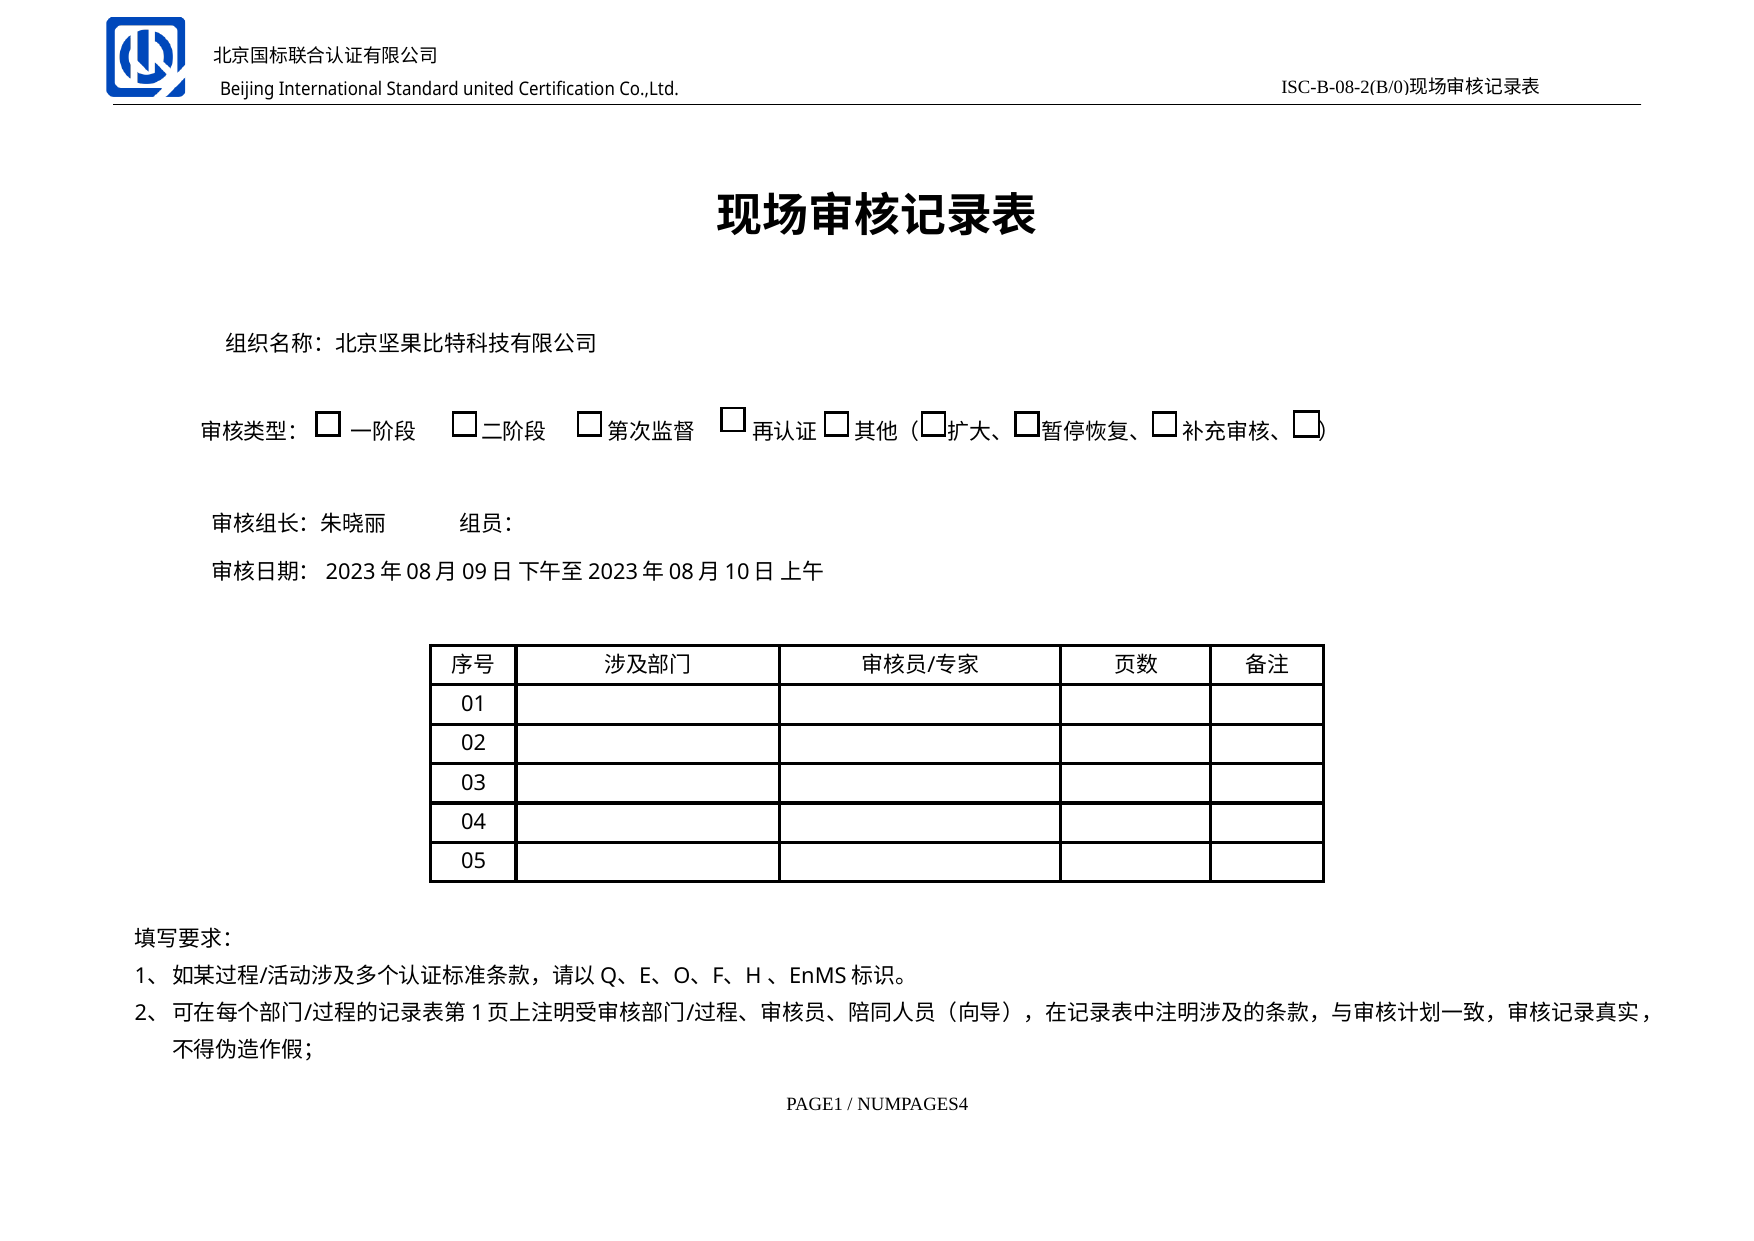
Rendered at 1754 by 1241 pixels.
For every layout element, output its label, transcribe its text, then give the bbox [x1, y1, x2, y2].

table_cell [1212, 726, 1322, 762]
table_header 审核员/专家 [781, 647, 1059, 683]
picture [106, 17, 186, 97]
text 审核类型： 一阶段 二阶段 第次监督 再认证 其他（扩大、暂停恢复、补充审核、） [112, 399, 1641, 464]
table_cell 03 [432, 765, 514, 801]
text 填写要求： [112, 920, 1641, 953]
table_cell [518, 726, 778, 762]
table_cell [518, 686, 778, 723]
text 现场审核记录表 [112, 163, 1641, 261]
table_cell [518, 765, 778, 801]
table_cell 01 [432, 686, 514, 723]
list 可在每个部门/过程的记录表第1页上注明受审核部门/过程、审核员、陪同人员（向导），在记录表中注明涉及的条款，与审核计划一致，审核记录真实，不得伪造作假； [134, 994, 1641, 1064]
table_cell [1212, 805, 1322, 841]
table_cell [518, 844, 778, 880]
text 审核组长：朱晓丽 组员： [112, 506, 1641, 538]
table_cell [1062, 686, 1209, 723]
text 审核日期： 2023年08月09日 下午至2023年08月10日 上午 [112, 554, 1641, 587]
table_header 页数 [1062, 647, 1209, 683]
table_cell [518, 805, 778, 841]
table_cell 02 [432, 726, 514, 762]
table_cell [1062, 805, 1209, 841]
table_cell [1212, 686, 1322, 723]
table_cell [781, 805, 1059, 841]
table_cell [781, 726, 1059, 762]
table_cell [1062, 726, 1209, 762]
table_cell [1062, 844, 1209, 880]
list 如某过程/活动涉及多个认证标准条款，请以Q、E、O、F、H 、EnMS标识。 [134, 957, 1641, 990]
table_cell [781, 686, 1059, 723]
table_cell [781, 765, 1059, 801]
table_header 涉及部门 [518, 647, 778, 683]
table_cell 04 [432, 805, 514, 841]
table_cell [1212, 765, 1322, 801]
table_cell [781, 844, 1059, 880]
table_cell [1062, 765, 1209, 801]
text 组织名称：北京坚果比特科技有限公司 [112, 326, 1641, 358]
table_header 备注 [1212, 647, 1322, 683]
table_cell 05 [432, 844, 514, 880]
table_header 序号 [432, 647, 514, 683]
table_cell [1212, 844, 1322, 880]
